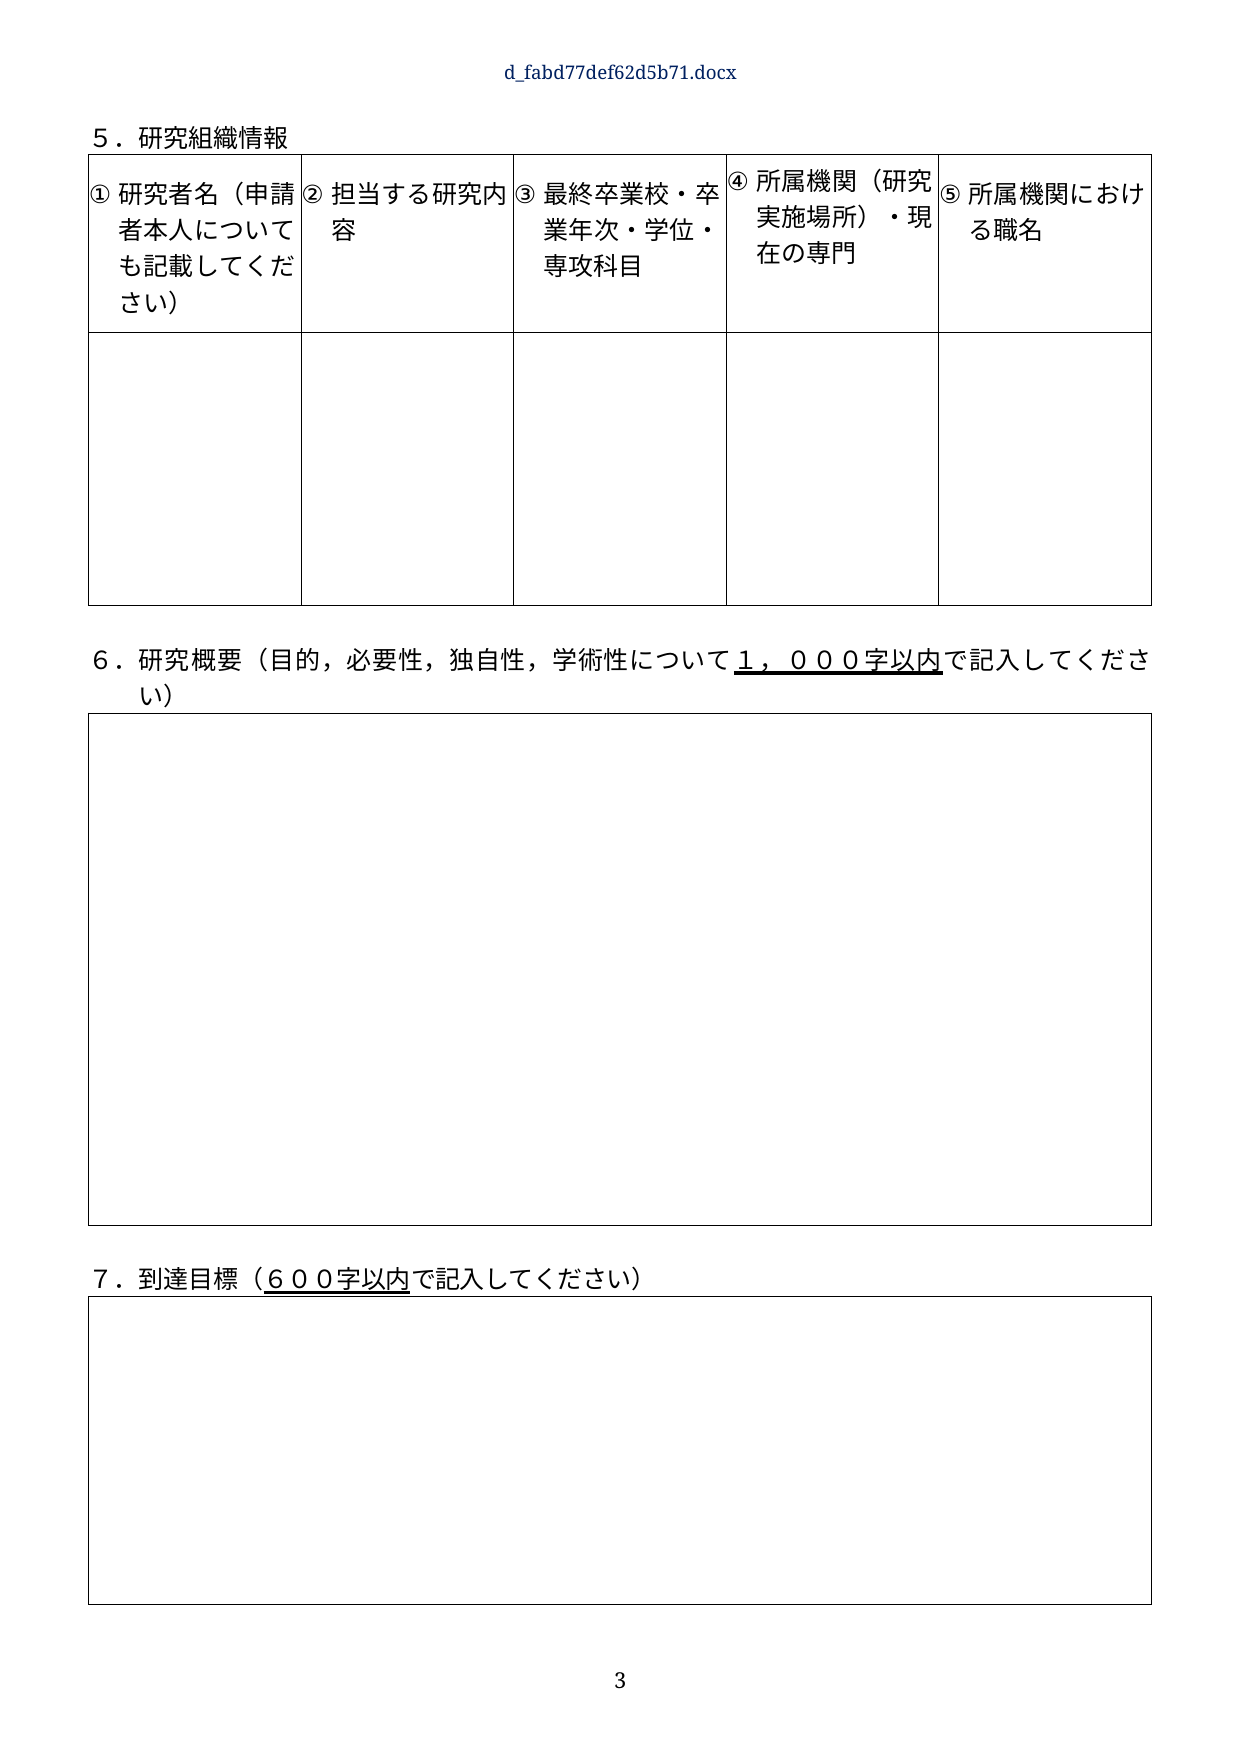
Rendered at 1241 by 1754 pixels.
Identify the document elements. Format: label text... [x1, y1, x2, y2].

list 研究概要（目的，必要性，独自性，学術性について１，０００字以内で記入してください） [89, 640, 1152, 713]
table_cell [939, 333, 1151, 605]
table_header [89, 1297, 1151, 1604]
table_cell [727, 333, 938, 605]
table_header [89, 714, 1151, 1225]
list 研究組織情報 [89, 118, 1152, 154]
table_cell [302, 333, 513, 605]
list 到達目標（６００字以内で記入してください） [89, 1260, 1152, 1296]
table_cell [514, 333, 726, 605]
table_header 担当する研究内容 [302, 155, 513, 332]
table_cell [89, 333, 301, 605]
table_header 最終卒業校・卒業年次・学位・専攻科目 [514, 155, 726, 332]
table_header 研究者名（申請者本人についても記載してください） [89, 155, 301, 332]
table_header 所属機関における職名 [939, 155, 1151, 332]
table_header 所属機関（研究実施場所）・現在の専門 [727, 155, 938, 332]
